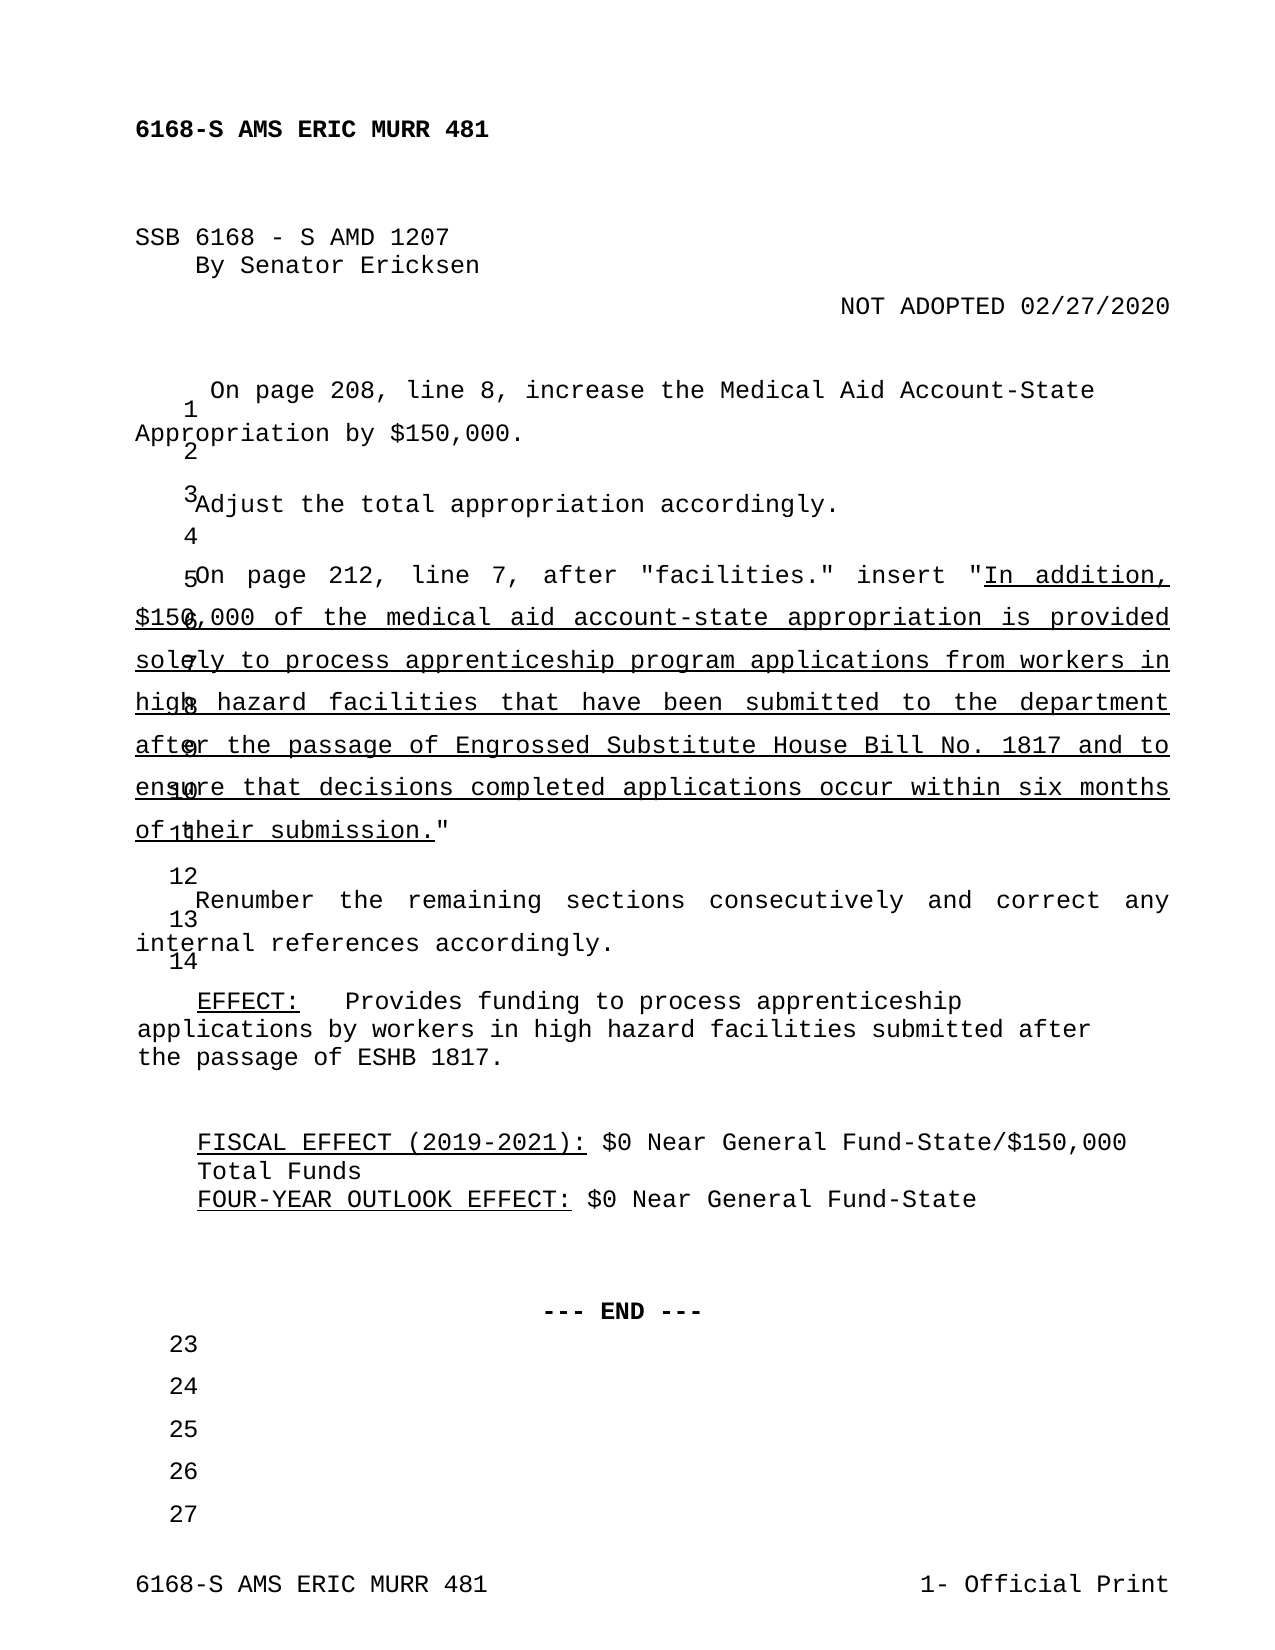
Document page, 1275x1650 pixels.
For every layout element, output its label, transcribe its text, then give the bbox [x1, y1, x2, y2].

text On page 212, line 7, after "facilities." insert "In addition, $150,000 of the medical aid account-state appropriation is provided solely to process apprenticeship program applications from workers in high hazard facilities that have been submitted to the department after the passage of Engrossed Substitute House Bill No. 1817 and to ensure that decisions completed applications occur within six months of their submission." [135, 549, 1170, 628]
text On page 212, line 7, after "facilities." insert "In addition, $150,000 of the medical aid account-state appropriation is provided solely to process apprenticeship program applications from workers in high hazard facilities that have been submitted to the department after the passage of Engrossed Substitute House Bill No. 1817 and to ensure that decisions completed applications occur within six months of their submission." [135, 672, 1170, 713]
text Adjust the total appropriation accordingly. [135, 478, 1170, 521]
text Renumber the remaining sections consecutively and correct any internal references accordingly. [135, 875, 1170, 960]
text On page 208, line 8, increase the Medical Aid Account-State Appropriation by $150,000. [135, 365, 1170, 450]
text On page 212, line 7, after "facilities." insert "In addition, $150,000 of the medical aid account-state appropriation is provided solely to process apprenticeship program applications from workers in high hazard facilities that have been submitted to the department after the passage of Engrossed Substitute House Bill No. 1817 and to ensure that decisions completed applications occur within six months of their submission." [135, 630, 1170, 670]
text On page 212, line 7, after "facilities." insert "In addition, $150,000 of the medical aid account-state appropriation is provided solely to process apprenticeship program applications from workers in high hazard facilities that have been submitted to the department after the passage of Engrossed Substitute House Bill No. 1817 and to ensure that decisions completed applications occur within six months of their submission." [135, 715, 1170, 755]
text - [135, 224, 1170, 252]
text --- END --- [75, 1286, 1170, 1328]
text On page 212, line 7, after "facilities." insert "In addition, $150,000 of the medical aid account-state appropriation is provided solely to process apprenticeship program applications from workers in high hazard facilities that have been submitted to the department after the passage of Engrossed Substitute House Bill No. 1817 and to ensure that decisions completed applications occur within six months of their submission." [135, 800, 1170, 847]
text On page 212, line 7, after "facilities." insert "In addition, $150,000 of the medical aid account-state appropriation is provided solely to process apprenticeship program applications from workers in high hazard facilities that have been submitted to the department after the passage of Engrossed Substitute House Bill No. 1817 and to ensure that decisions completed applications occur within six months of their submission." [135, 757, 1170, 798]
